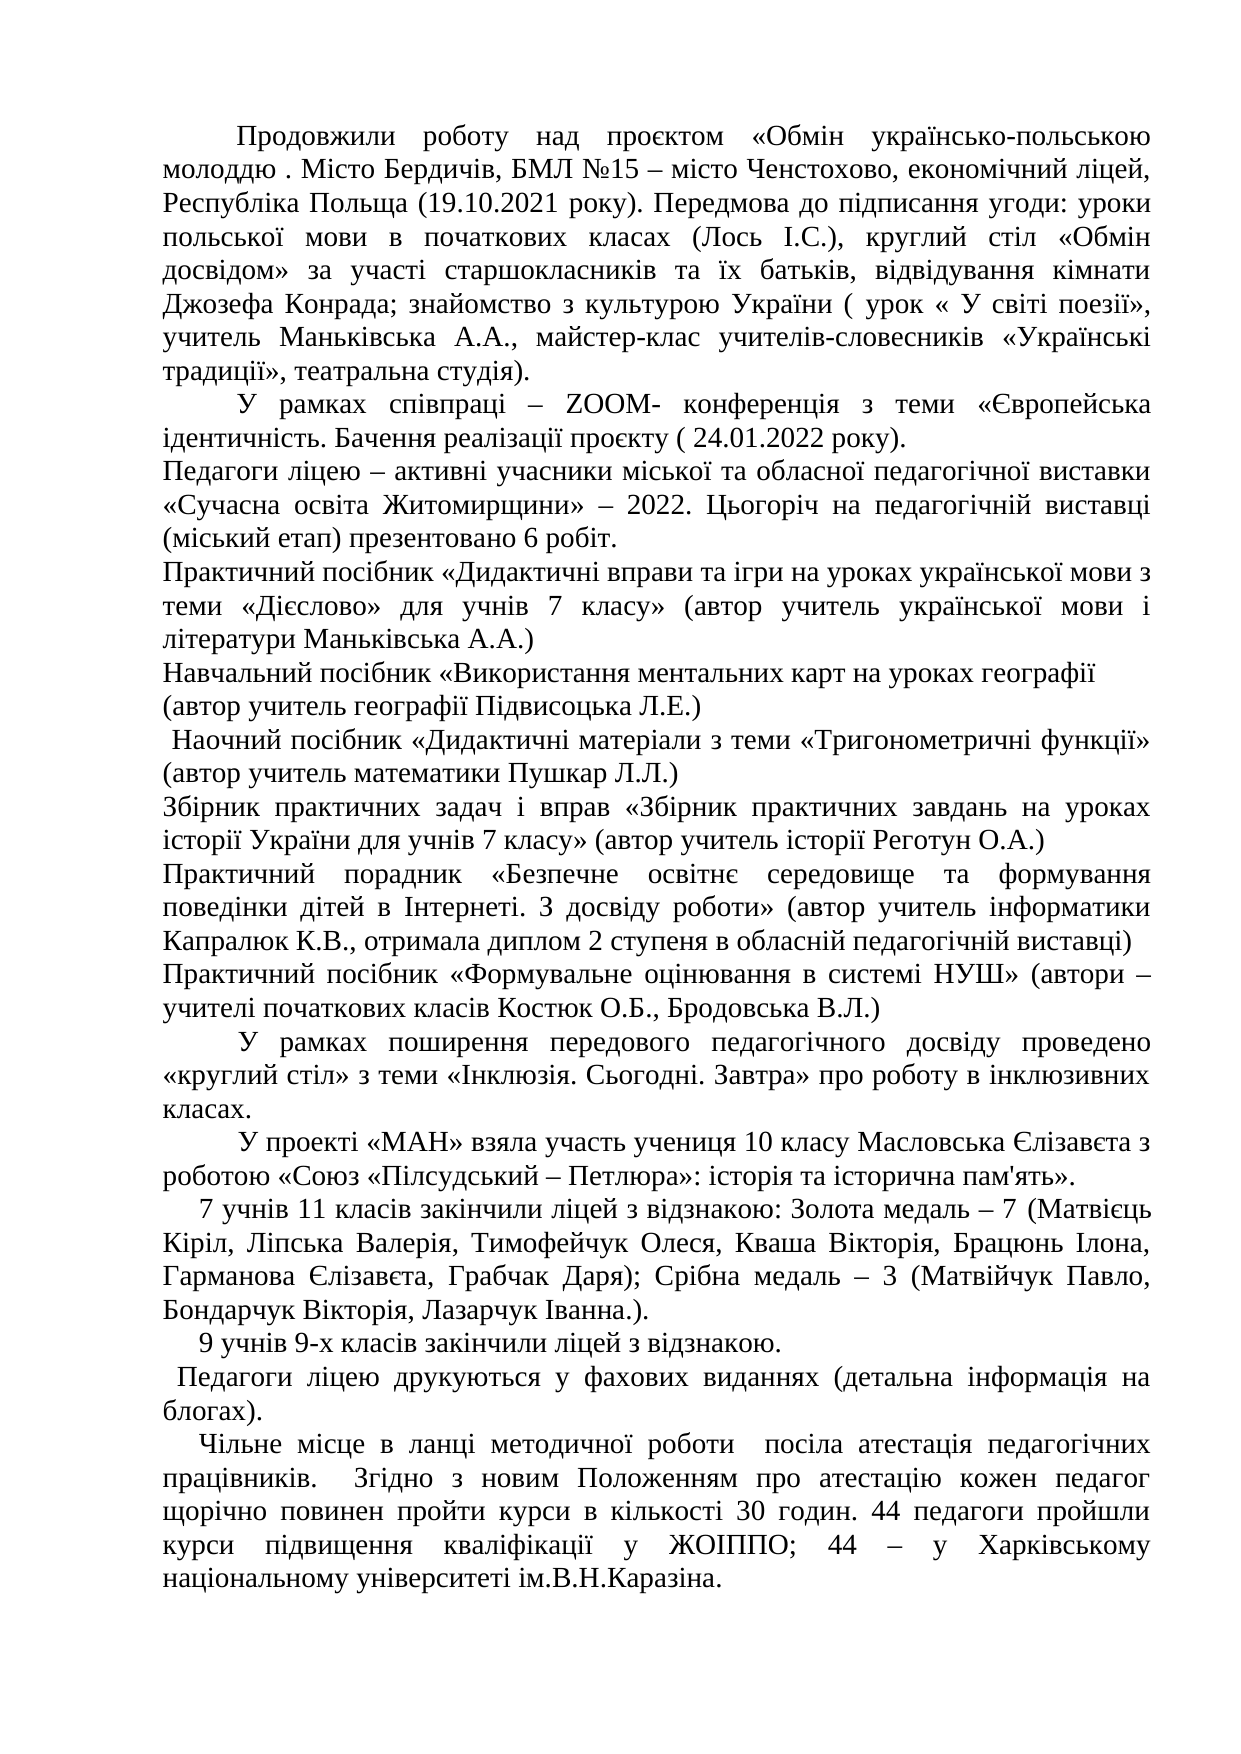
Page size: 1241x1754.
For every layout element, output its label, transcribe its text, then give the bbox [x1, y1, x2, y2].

text Збірник практичних задач і вправ «Збірник практичних завдань на уроках історії України для учнів 7 класу» (автор учитель історії Реготун О.А.) [162, 789, 1152, 856]
text Педагоги ліцею друкуються у фахових виданнях (детальна інформація на блогах). [162, 1359, 1152, 1426]
text Практичний посібник «Формувальне оцінювання в системі НУШ» (автори – учителі початкових класів Костюк О.Б., Бродовська В.Л.) [162, 957, 1152, 1024]
text Навчальний посібник «Використання ментальних карт на уроках географії [162, 655, 1152, 688]
text Практичний порадник «Безпечне освітнє середовище та формування поведінки дітей в Інтернеті. З досвіду роботи» (автор учитель інформатики Капралюк К.В., отримала диплом 2 ступеня в обласній педагогічній виставці) [162, 856, 1152, 957]
text Практичний посібник «Дидактичні вправи та ігри на уроках української мови з теми «Дієслово» для учнів 7 класу» (автор учитель української мови і літератури Маньківська А.А.) [162, 554, 1152, 655]
text У рамках співпраці – ZOOM- конференція з теми «Європейська ідентичність. Бачення реалізації проєкту ( 24.01.2022 року). [162, 386, 1152, 453]
text Чільне місце в ланці методичної роботи посіла атестація педагогічних працівників. Згідно з новим Положенням про атестацію кожен педагог щорічно повинен пройти курси в кількості 30 годин. 44 педагоги пройшли курси підвищення кваліфікації у ЖОІППО; 44 – у Харківському національному університеті ім.В.Н.Каразіна. [162, 1426, 1152, 1594]
text У рамках поширення передового педагогічного досвіду проведено «круглий стіл» з теми «Інклюзія. Сьогодні. Завтра» про роботу в інклюзивних класах. [162, 1024, 1152, 1124]
text 7 учнів 11 класів закінчили ліцей з відзнакою: Золота медаль – 7 (Матвієць Кіріл, Ліпська Валерія, Тимофейчук Олеся, Кваша Вікторія, Брацюнь Ілона, Гарманова Єлізавєта, Грабчак Даря); Срібна медаль – 3 (Матвійчук Павло, Бондарчук Вікторія, Лазарчук Іванна.). [162, 1191, 1152, 1326]
text (автор учитель географії Підвисоцька Л.Е.) [162, 688, 1152, 722]
text Педагоги ліцею – активні учасники міської та обласної педагогічної виставки «Сучасна освіта Житомирщини» – 2022. Цьогоріч на педагогічній виставці (міський етап) презентовано 6 робіт. [162, 453, 1152, 554]
text Продовжили роботу над проєктом «Обмін українсько-польською молоддю . Місто Бердичів, БМЛ №15 – місто Ченстохово, економічний ліцей, Республіка Польща (19.10.2021 року). Передмова до підписання угоди: уроки польської мови в початкових класах (Лось І.С.), круглий стіл «Обмін досвідом» за участі старшокласників та їх батьків, відвідування кімнати Джозефа Конрада; знайомство з культурою України ( урок « У світі поезії», учитель Маньківська А.А., майстер-клас учителів-словесників «Українські традиції», театральна студія). [162, 118, 1152, 386]
text Наочний посібник «Дидактичні матеріали з теми «Тригонометричні функції» (автор учитель математики Пушкар Л.Л.) [162, 722, 1152, 789]
text У проекті «МАН» взяла участь учениця 10 класу Масловська Єлізавєта з роботою «Союз «Пілсудський – Петлюра»: історія та історична пам'ять». [162, 1124, 1152, 1191]
text 9 учнів 9-х класів закінчили ліцей з відзнакою. [162, 1326, 1152, 1359]
